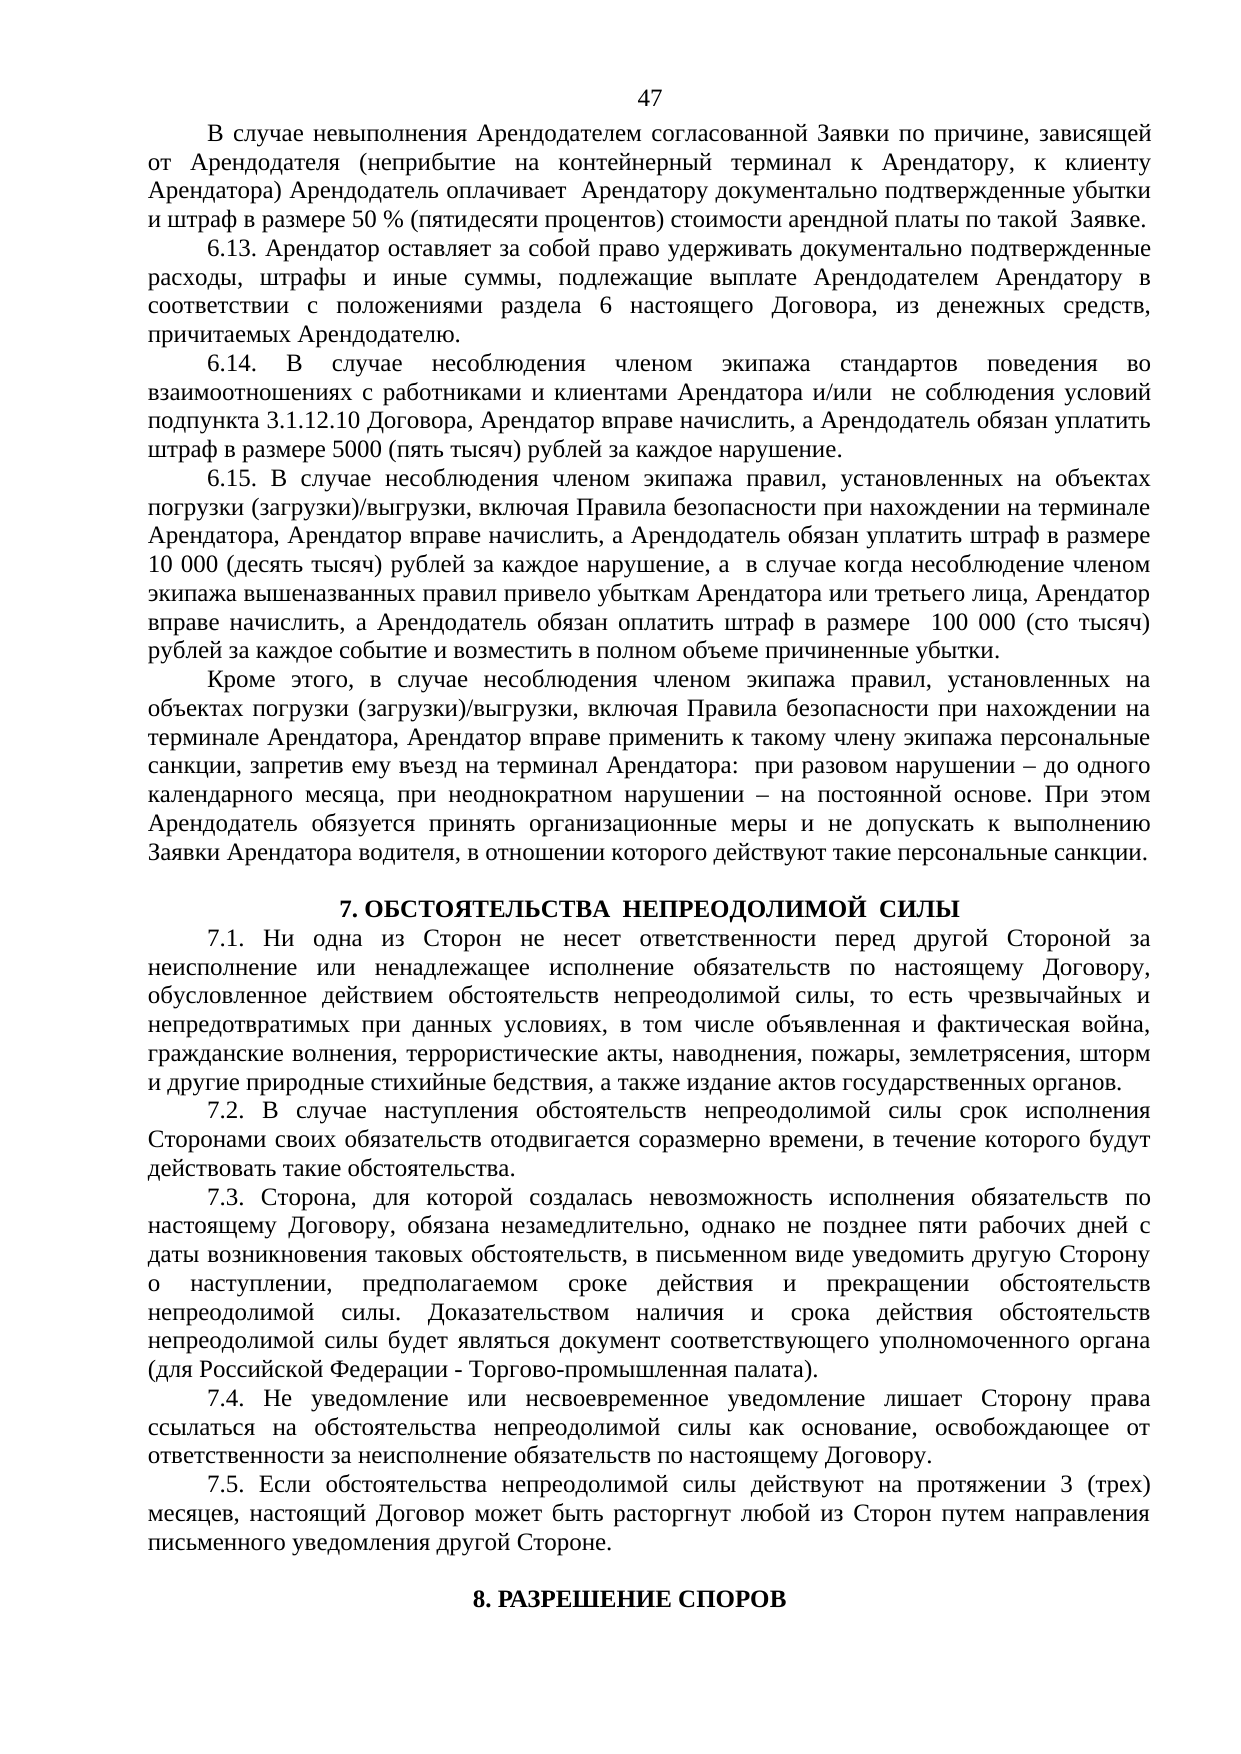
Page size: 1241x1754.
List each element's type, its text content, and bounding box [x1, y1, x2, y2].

text 7. ОБСТОЯТЕЛЬСТВА НЕПРЕОДОЛИМОЙ СИЛЫ [148, 894, 1152, 923]
text 6.14. В случае несоблюдения членом экипажа стандартов поведения во взаимоотношениях с работниками и клиентами Арендатора и/или не соблюдения условий подпункта 3.1.12.10 Договора, Арендатор вправе начислить, а Арендодатель обязан уплатить штраф в размере 5000 (пять тысяч) рублей за каждое нарушение. [148, 348, 1152, 463]
text 6.13. Арендатор оставляет за собой право удерживать документально подтвержденные расходы, штрафы и иные суммы, подлежащие выплате Арендодателем Арендатору в соответствии с положениями раздела 6 настоящего Договора, из денежных средств, причитаемых Арендодателю. [148, 233, 1152, 348]
text 6.15. В случае несоблюдения членом экипажа правил, установленных на объектах погрузки (загрузки)/выгрузки, включая Правила безопасности при нахождении на терминале Арендатора, Арендатор вправе начислить, а Арендодатель обязан уплатить штраф в размере 10 000 (десять тысяч) рублей за каждое нарушение, а в случае когда несоблюдение членом экипажа вышеназванных правил привело убыткам Арендатора или третьего лица, Арендатор вправе начислить, а Арендодатель обязан оплатить штраф в размере 100 000 (сто тысяч) рублей за каждое событие и возместить в полном объеме причиненные убытки. [148, 463, 1152, 664]
text В случае невыполнения Арендодателем согласованной Заявки по причине, зависящей от Арендодателя (неприбытие на контейнерный терминал к Арендатору, к клиенту Арендатора) Арендодатель оплачивает Арендатору документально подтвержденные убытки и штраф в размере 50 % (пятидесяти процентов) стоимости арендной платы по такой Заявке. [148, 118, 1152, 233]
text 7.2. В случае наступления обстоятельств непреодолимой силы срок исполнения Сторонами своих обязательств отодвигается соразмерно времени, в течение которого будут действовать такие обстоятельства. [148, 1096, 1152, 1182]
text 7.4. Не уведомление или несвоевременное уведомление лишает Сторону права ссылаться на обстоятельства непреодолимой силы как основание, освобождающее от ответственности за неисполнение обязательств по настоящему Договору. [148, 1383, 1152, 1469]
text Кроме этого, в случае несоблюдения членом экипажа правил, установленных на объектах погрузки (загрузки)/выгрузки, включая Правила безопасности при нахождении на терминале Арендатора, Арендатор вправе применить к такому члену экипажа персональные санкции, запретив ему въезд на терминал Арендатора: при разовом нарушении – до одного календарного месяца, при неоднократном нарушении – на постоянной основе. При этом Арендодатель обязуется принять организационные меры и не допускать к выполнению Заявки Арендатора водителя, в отношении которого действуют такие персональные санкции. [148, 664, 1152, 866]
text 7.3. Сторона, для которой создалась невозможность исполнения обязательств по настоящему Договору, обязана незамедлительно, однако не позднее пяти рабочих дней с даты возникновения таковых обстоятельств, в письменном виде уведомить другую Сторону о наступлении, предполагаемом сроке действия и прекращении обстоятельств непреодолимой силы. Доказательством наличия и срока действия обстоятельств непреодолимой силы будет являться документ соответствующего уполномоченного органа (для Российской Федерации - Торгово-промышленная палата). [148, 1182, 1152, 1383]
text 7.5. Если обстоятельства непреодолимой силы действуют на протяжении 3 (трех) месяцев, настоящий Договор может быть расторгнут любой из Сторон путем направления письменного уведомления другой Стороне. [148, 1469, 1152, 1556]
text 7.1. Ни одна из Сторон не несет ответственности перед другой Стороной за неисполнение или ненадлежащее исполнение обязательств по настоящему Договору, обусловленное действием обстоятельств непреодолимой силы, то есть чрезвычайных и непредотвратимых при данных условиях, в том числе объявленная и фактическая война, гражданские волнения, террористические акты, наводнения, пожары, землетрясения, шторм и другие природные стихийные бедствия, а также издание актов государственных органов. [148, 923, 1152, 1096]
title 8. РАЗРЕШЕНИЕ СПОРОВ [148, 1584, 1152, 1613]
